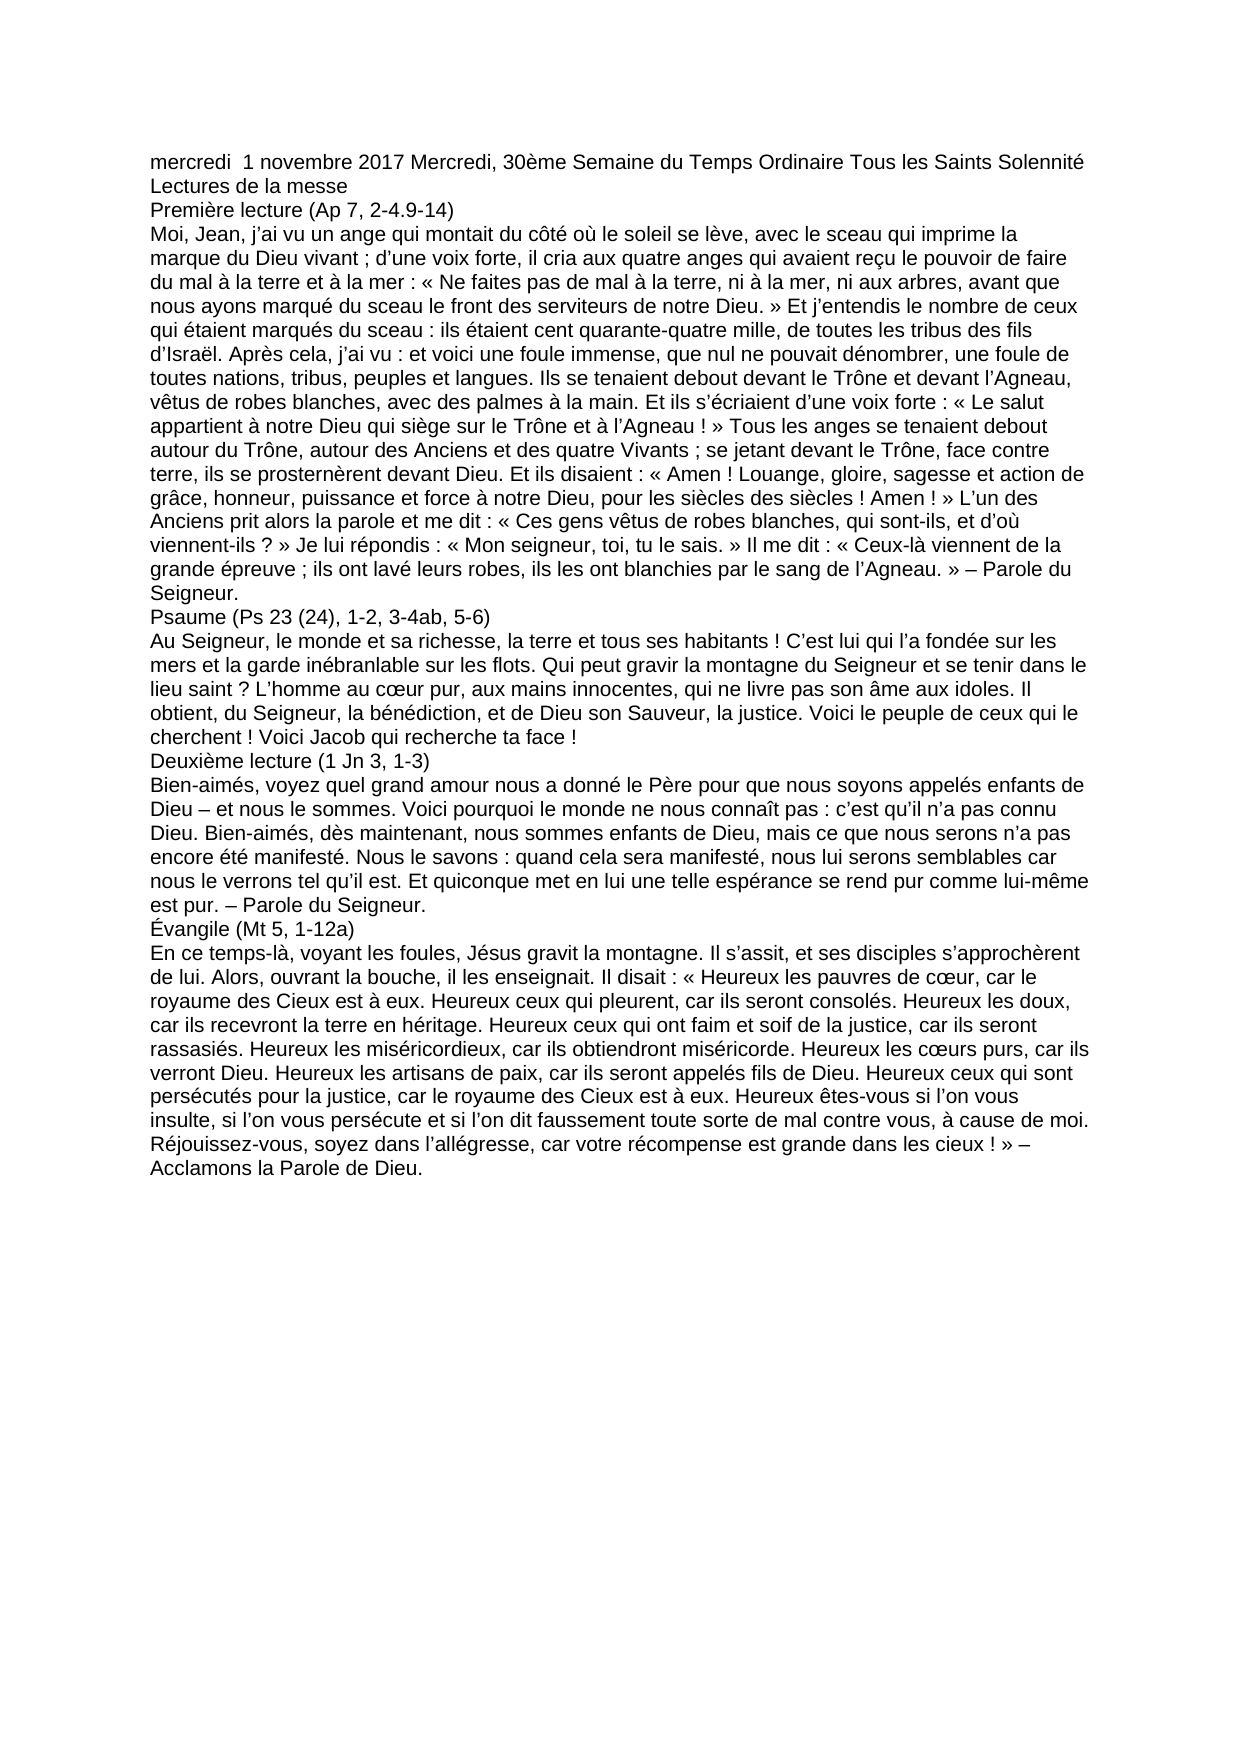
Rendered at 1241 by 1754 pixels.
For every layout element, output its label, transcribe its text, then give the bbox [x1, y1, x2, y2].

text Au Seigneur, le monde et sa richesse, la terre et tous ses habitants ! C’est lui qui l’a fondée sur les mers et la garde inébranlable sur les flots. Qui peut gravir la montagne du Seigneur et se tenir dans le lieu saint ? L’homme au cœur pur, aux mains innocentes, qui ne livre pas son âme aux idoles. Il obtient, du Seigneur, la bénédiction, et de Dieu son Sauveur, la justice. Voici le peuple de ceux qui le cherchent ! Voici Jacob qui recherche ta face ! [150, 629, 1090, 749]
text Moi, Jean, j’ai vu un ange qui montait du côté où le soleil se lève, avec le sceau qui imprime la marque du Dieu vivant ; d’une voix forte, il cria aux quatre anges qui avaient reçu le pouvoir de faire du mal à la terre et à la mer : « Ne faites pas de mal à la terre, ni à la mer, ni aux arbres, avant que nous ayons marqué du sceau le front des serviteurs de notre Dieu. » Et j’entendis le nombre de ceux qui étaient marqués du sceau : ils étaient cent quarante-quatre mille, de toutes les tribus des fils d’Israël. Après cela, j’ai vu : et voici une foule immense, que nul ne pouvait dénombrer, une foule de toutes nations, tribus, peuples et langues. Ils se tenaient debout devant le Trône et devant l’Agneau, vêtus de robes blanches, avec des palmes à la main. Et ils s’écriaient d’une voix forte : « Le salut appartient à notre Dieu qui siège sur le Trône et à l’Agneau ! » Tous les anges se tenaient debout autour du Trône, autour des Anciens et des quatre Vivants ; se jetant devant le Trône, face contre terre, ils se prosternèrent devant Dieu. Et ils disaient : « Amen ! Louange, gloire, sagesse et action de grâce, honneur, puissance et force à notre Dieu, pour les siècles des siècles ! Amen ! » L’un des Anciens prit alors la parole et me dit : « Ces gens vêtus de robes blanches, qui sont-ils, et d’où viennent-ils ? » Je lui répondis : « Mon seigneur, toi, tu le sais. » Il me dit : « Ceux-là viennent de la grande épreuve ; ils ont lavé leurs robes, ils les ont blanchies par le sang de l’Agneau. » – Parole du Seigneur. [150, 222, 1090, 605]
text En ce temps-là, voyant les foules, Jésus gravit la montagne. Il s’assit, et ses disciples s’approchèrent de lui. Alors, ouvrant la bouche, il les enseignait. Il disait : « Heureux les pauvres de cœur, car le royaume des Cieux est à eux. Heureux ceux qui pleurent, car ils seront consolés. Heureux les doux, car ils recevront la terre en héritage. Heureux ceux qui ont faim et soif de la justice, car ils seront rassasiés. Heureux les miséricordieux, car ils obtiendront miséricorde. Heureux les cœurs purs, car ils verront Dieu. Heureux les artisans de paix, car ils seront appelés fils de Dieu. Heureux ceux qui sont persécutés pour la justice, car le royaume des Cieux est à eux. Heureux êtes-vous si l’on vous insulte, si l’on vous persécute et si l’on dit faussement toute sorte de mal contre vous, à cause de moi. Réjouissez-vous, soyez dans l’allégresse, car votre récompense est grande dans les cieux ! » – Acclamons la Parole de Dieu. [150, 941, 1090, 1180]
text Bien-aimés, voyez quel grand amour nous a donné le Père pour que nous soyons appelés enfants de Dieu – et nous le sommes. Voici pourquoi le monde ne nous connaît pas : c’est qu’il n’a pas connu Dieu. Bien-aimés, dès maintenant, nous sommes enfants de Dieu, mais ce que nous serons n’a pas encore été manifesté. Nous le savons : quand cela sera manifesté, nous lui serons semblables car nous le verrons tel qu’il est. Et quiconque met en lui une telle espérance se rend pur comme lui-même est pur. – Parole du Seigneur. [150, 773, 1090, 917]
